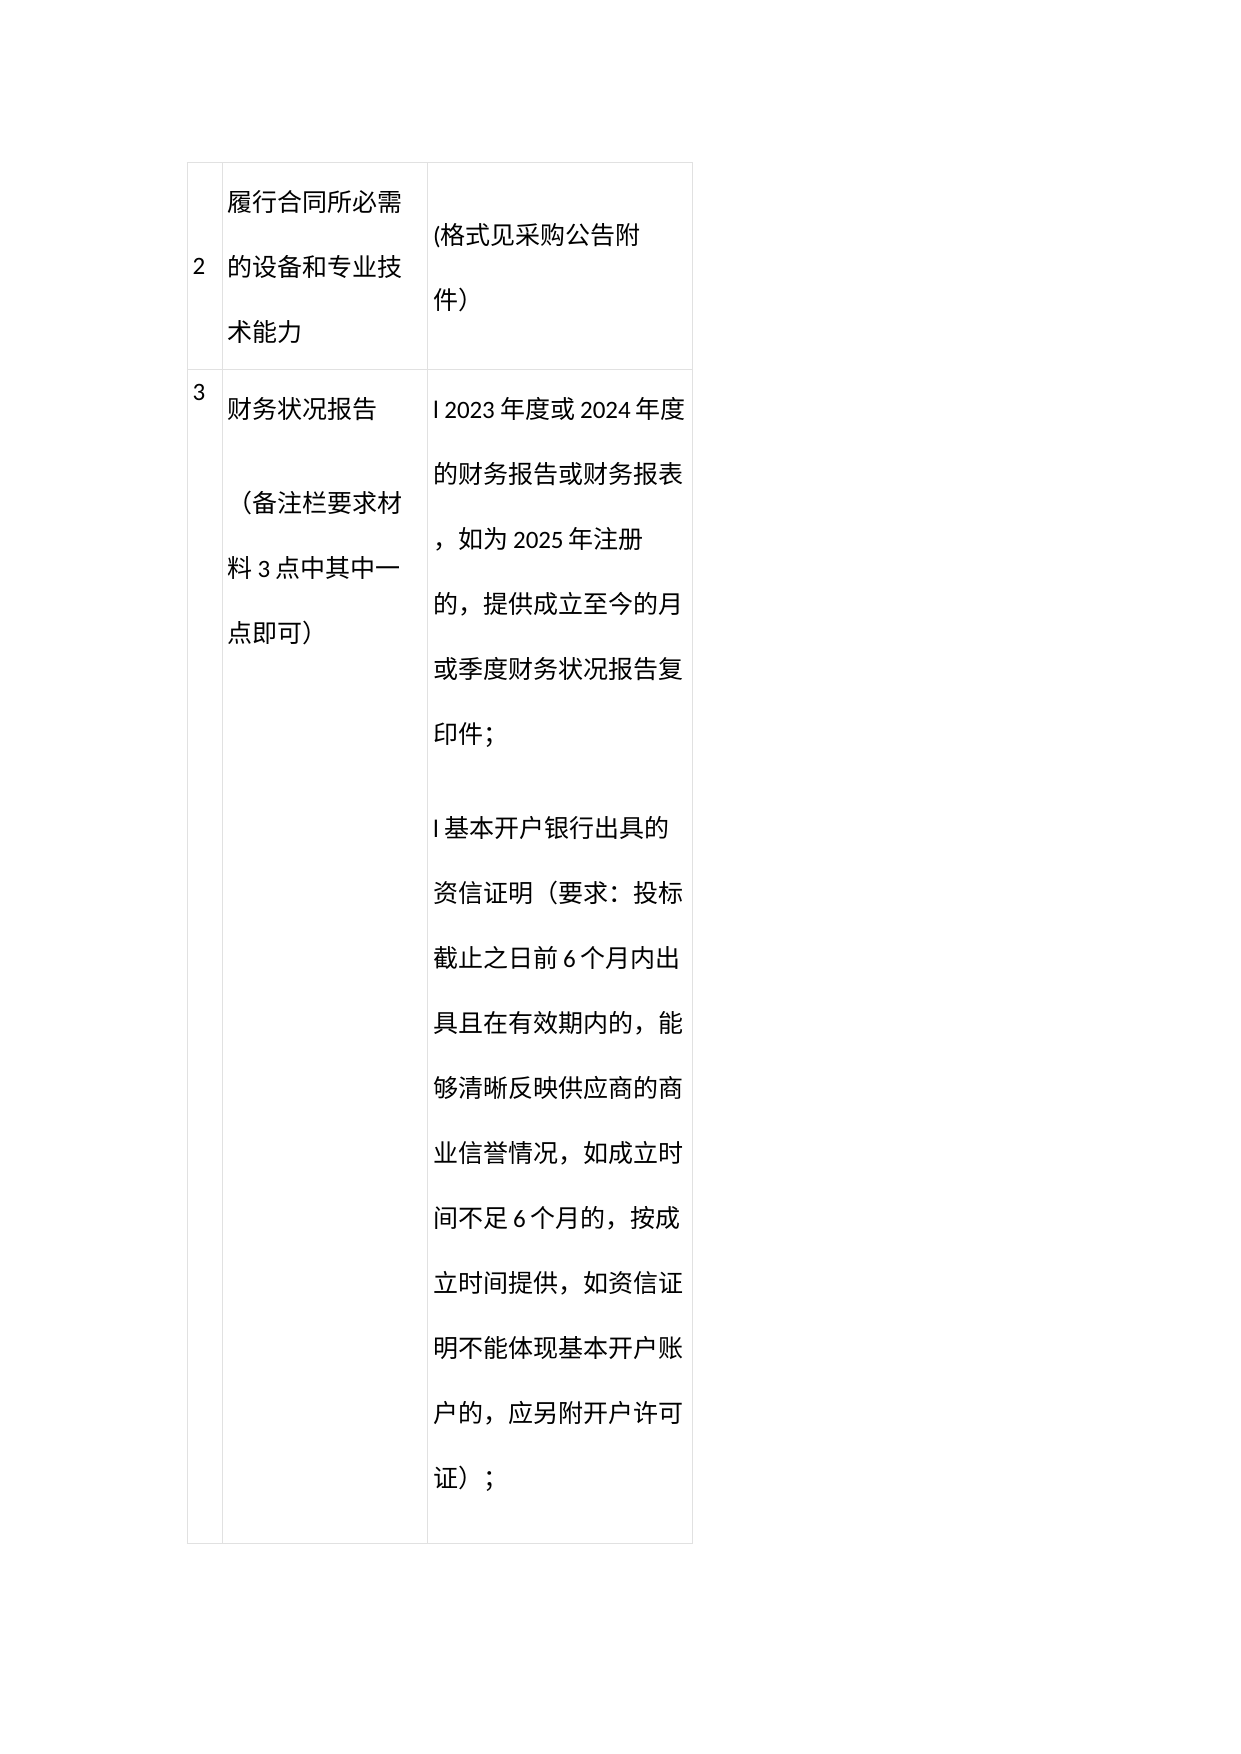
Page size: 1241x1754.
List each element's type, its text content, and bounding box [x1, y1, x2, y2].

table_cell 履行合同所必需的设备和专业技术能力 [223, 163, 427, 368]
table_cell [428, 370, 692, 1543]
table_cell 2 [188, 163, 222, 368]
table_cell (格式见采购公告附件） [428, 163, 692, 368]
table_cell 3 [188, 370, 222, 1543]
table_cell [223, 370, 427, 1543]
